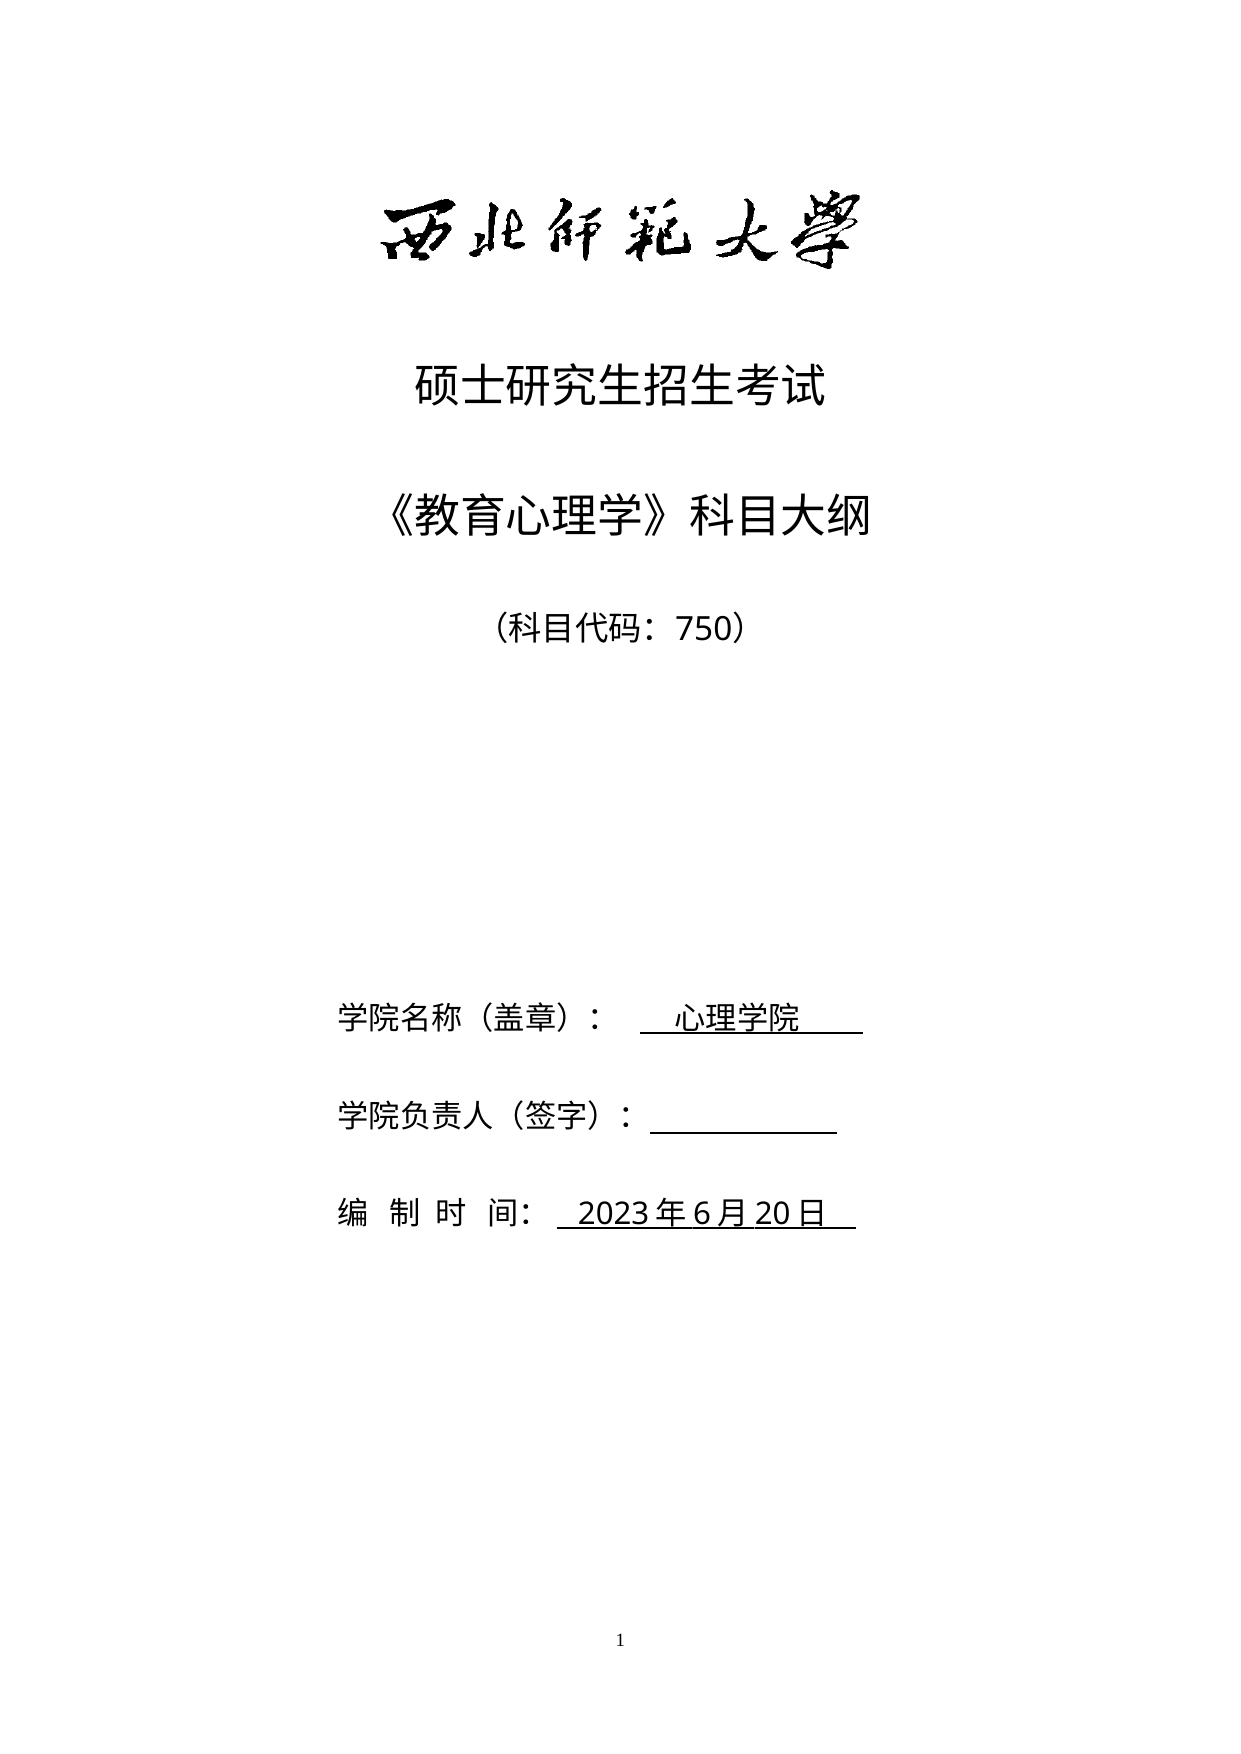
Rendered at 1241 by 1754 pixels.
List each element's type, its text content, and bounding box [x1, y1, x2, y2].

text 编 制 时 间： 2023年6月20日 [165, 1178, 1075, 1243]
text 学院名称（盖章）： 心理学院 [165, 983, 1075, 1048]
text 学院负责人（签字）： [165, 1081, 1075, 1146]
text 硕士研究生招生考试 [165, 333, 1075, 431]
picture [380, 190, 860, 269]
text 《教育心理学》科目大纲 [165, 463, 1075, 561]
text （科目代码：750） [165, 593, 1075, 658]
